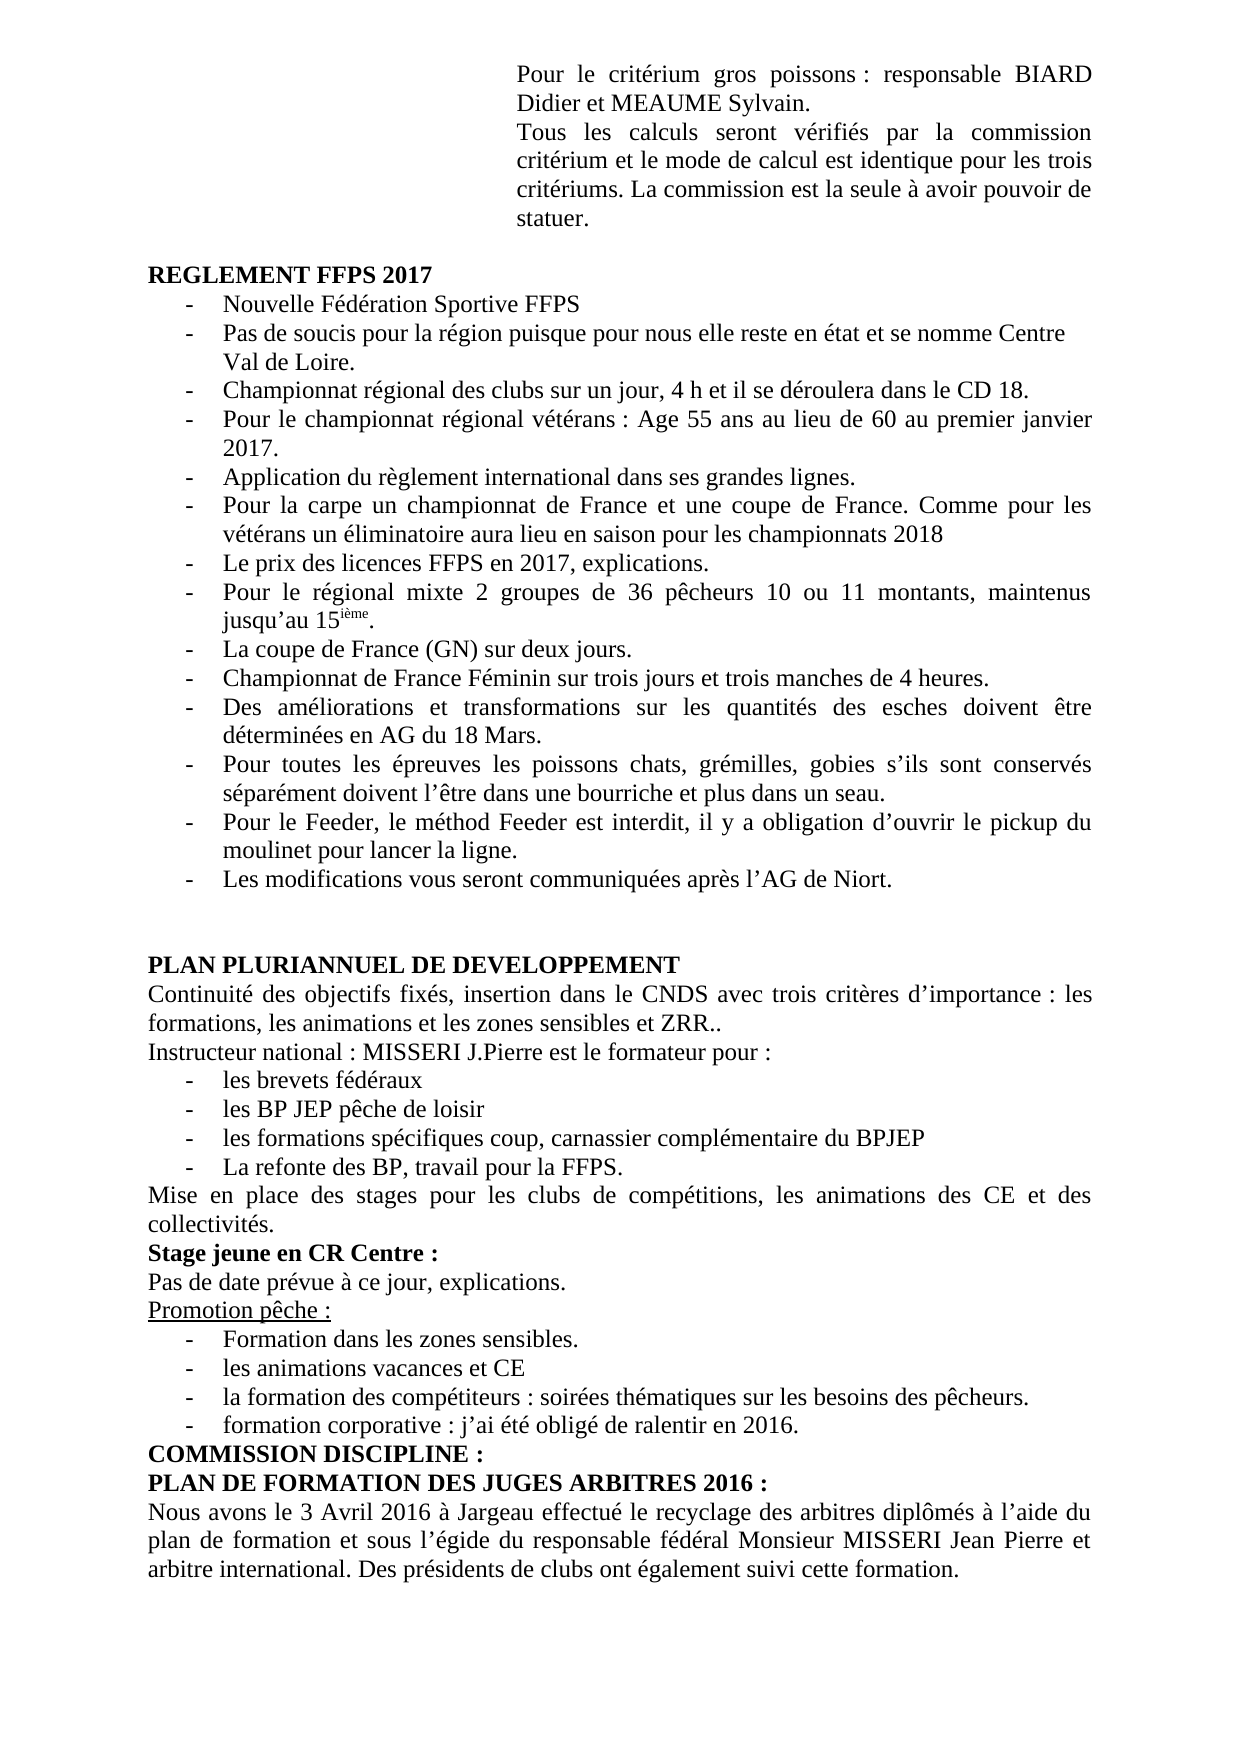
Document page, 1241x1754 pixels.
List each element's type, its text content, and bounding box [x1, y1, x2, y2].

text Tous les calculs seront vérifiés par la commission critérium et le mode de calcul est identique pour les trois critériums. La commission est la seule à avoir pouvoir de statuer. [516, 117, 1092, 232]
text Nous avons le 3 Avril 2016 à Jargeau effectué le recyclage des arbitres diplômés à l’aide du plan de formation et sous l’égide du responsable fédéral Monsieur MISSERI Jean Pierre et arbitre international. Des présidents de clubs ont également suivi cette formation. [148, 1497, 1092, 1583]
text PLAN PLURIANNUEL DE DEVELOPPEMENT [148, 950, 1092, 979]
list Formation dans les zones sensibles. [185, 1324, 1092, 1353]
list Pour la carpe un championnat de France et une coupe de France. Comme pour les vétérans un éliminatoire aura lieu en saison pour les championnats 2018 [185, 490, 1092, 548]
list Les modifications vous seront communiquées après l’AG de Niort. [185, 864, 1092, 893]
list formation corporative : j’ai été obligé de ralentir en 2016. [185, 1410, 1092, 1439]
text Pas de date prévue à ce jour, explications. [148, 1267, 1092, 1295]
list Pour le championnat régional vétérans : Age 55 ans au lieu de 60 au premier janvier 2017. [185, 404, 1092, 462]
list Des améliorations et transformations sur les quantités des esches doivent être déterminées en AG du 18 Mars. [185, 692, 1092, 749]
subtitle REGLEMENT FFPS 2017 [148, 260, 1092, 289]
list les animations vacances et CE [185, 1353, 1092, 1382]
list les BP JEP pêche de loisir [185, 1094, 1092, 1123]
list Pas de soucis pour la région puisque pour nous elle reste en état et se nomme Centre Val de Loire. [185, 318, 1092, 375]
text Mise en place des stages pour les clubs de compétitions, les animations des CE et des collectivités. [148, 1180, 1092, 1238]
text Promotion pêche : [148, 1295, 1092, 1324]
text Pour le critérium gros poissons : responsable BIARD Didier et MEAUME Sylvain. [516, 59, 1092, 117]
list Nouvelle Fédération Sportive FFPS [185, 289, 1092, 318]
list Application du règlement international dans ses grandes lignes. [185, 462, 1092, 490]
list Pour le Feeder, le méthod Feeder est interdit, il y a obligation d’ouvrir le pickup du moulinet pour lancer la ligne. [185, 807, 1092, 864]
list Championnat de France Féminin sur trois jours et trois manches de 4 heures. [185, 663, 1092, 692]
list Pour le régional mixte 2 groupes de 36 pêcheurs 10 ou 11 montants, maintenus jusqu’au 15ième. [185, 577, 1092, 634]
list les formations spécifiques coup, carnassier complémentaire du BPJEP [185, 1123, 1092, 1152]
text COMMISSION DISCIPLINE : [148, 1439, 1092, 1468]
list La refonte des BP, travail pour la FFPS. [185, 1152, 1092, 1180]
list Pour toutes les épreuves les poissons chats, grémilles, gobies s’ils sont conservés séparément doivent l’être dans une bourriche et plus dans un seau. [185, 749, 1092, 807]
list la formation des compétiteurs : soirées thématiques sur les besoins des pêcheurs. [185, 1382, 1092, 1410]
text Continuité des objectifs fixés, insertion dans le CNDS avec trois critères d’importance : les formations, les animations et les zones sensibles et ZRR.. [148, 979, 1092, 1037]
list les brevets fédéraux [185, 1065, 1092, 1094]
text PLAN DE FORMATION DES JUGES ARBITRES 2016 : [148, 1468, 1092, 1497]
text Instructeur national : MISSERI J.Pierre est le formateur pour : [148, 1037, 1092, 1065]
list Le prix des licences FFPS en 2017, explications. [185, 548, 1092, 577]
list La coupe de France (GN) sur deux jours. [185, 634, 1092, 663]
text Stage jeune en CR Centre : [148, 1238, 1092, 1267]
list Championnat régional des clubs sur un jour, 4 h et il se déroulera dans le CD 18. [185, 375, 1092, 404]
